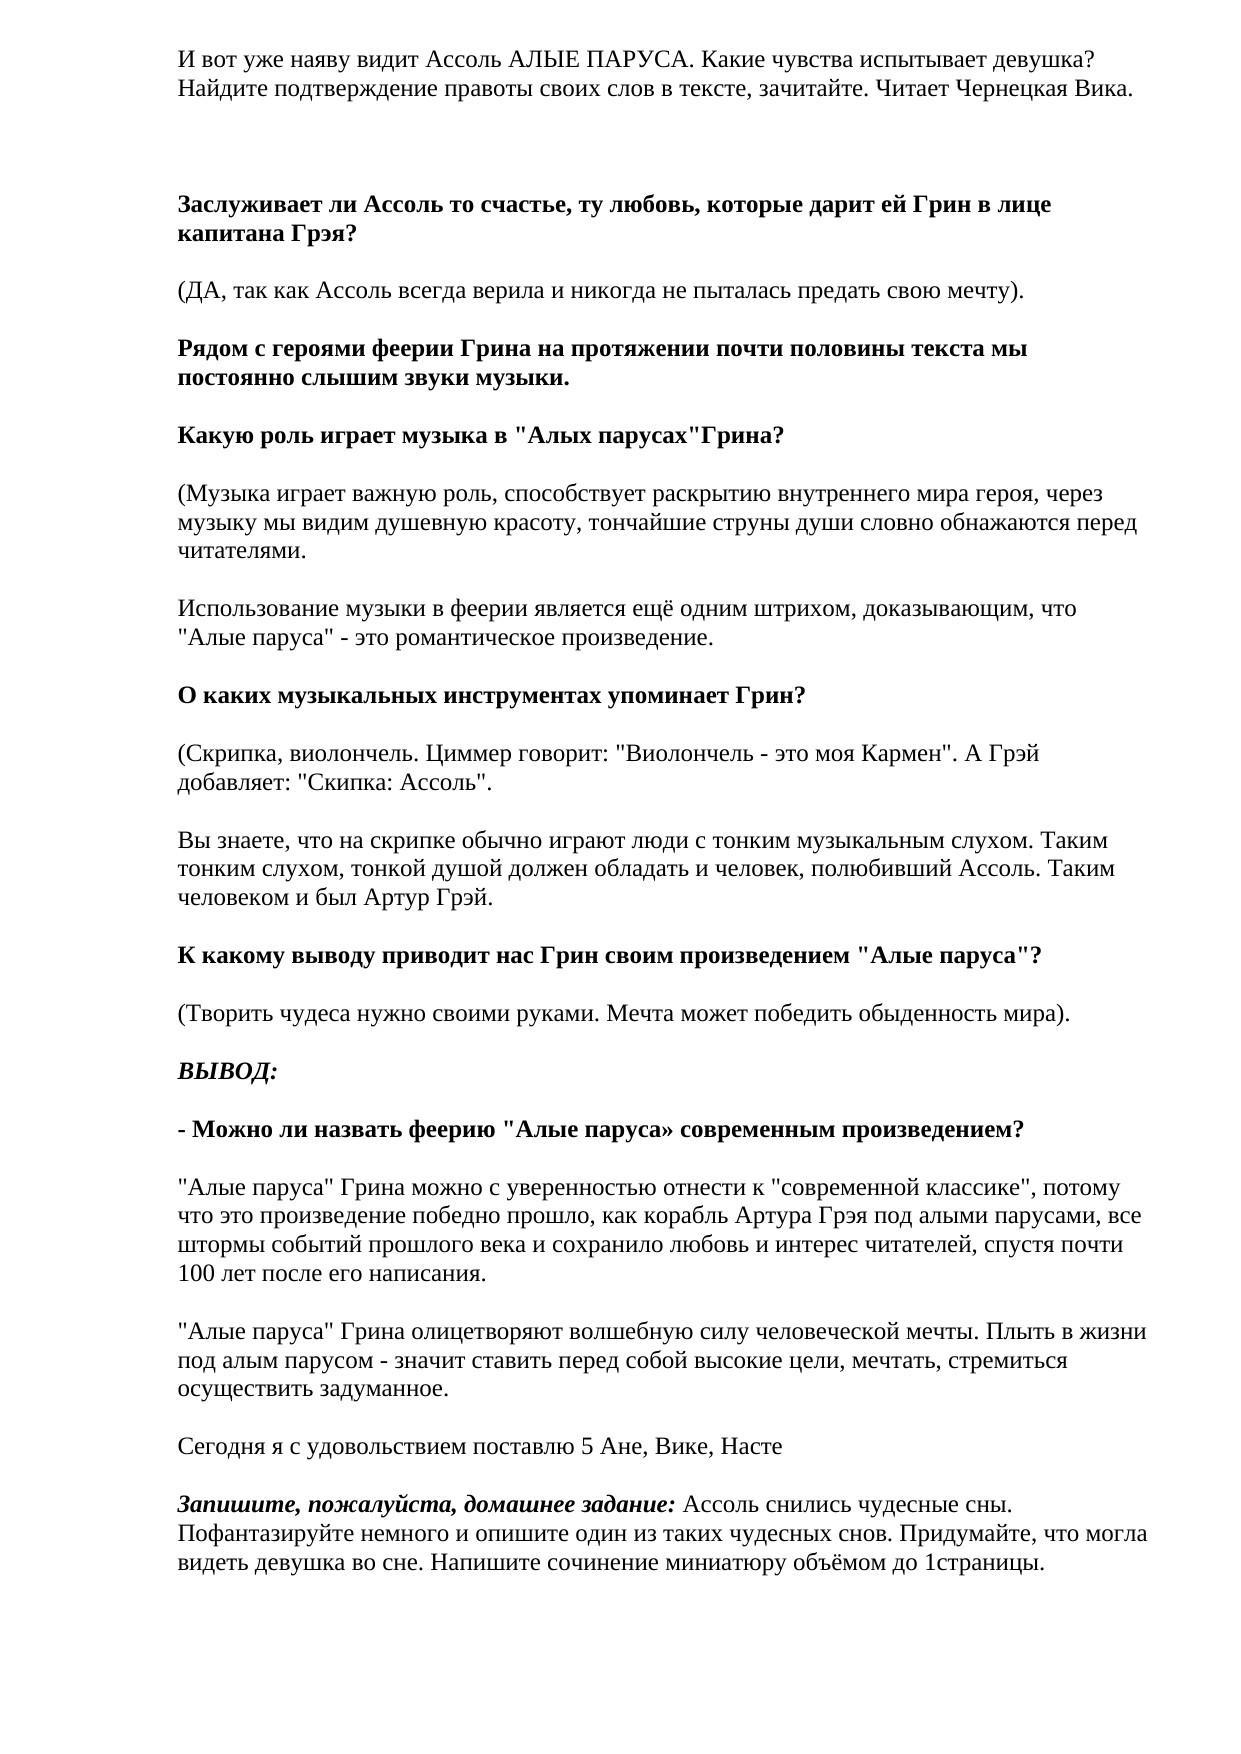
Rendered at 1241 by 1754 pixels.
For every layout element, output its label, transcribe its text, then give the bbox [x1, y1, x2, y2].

text Какую роль играет музыка в "Алых парусах"Грина? [177, 420, 1152, 449]
text (Музыка играет важную роль, способствует раскрытию внутреннего мира героя, через музыку мы видим душевную красоту, тончайшие струны души словно обнажаются перед читателями. [177, 478, 1152, 564]
text И вот уже наяву видит Ассоль АЛЫЕ ПАРУСА. Какие чувства испытывает девушка? Найдите подтверждение правоты своих слов в тексте, зачитайте. Читает Чернецкая Вика. [177, 44, 1152, 102]
text Вы знаете, что на скрипке обычно играют люди с тонким музыкальным слухом. Таким тонким слухом, тонкой душой должен обладать и человек, полюбивший Ассоль. Таким человеком и был Артур Грэй. [177, 825, 1152, 911]
text Запишите, пожалуйста, домашнее задание: Ассоль снились чудесные сны. Пофантазируйте немного и опишите один из таких чудесных снов. Придумайте, что могла видеть девушка во сне. Напишите сочинение миниатюру объёмом до 1страницы. [177, 1489, 1152, 1576]
text "Алые паруса" Грина можно с уверенностью отнести к "современной классике", потому что это произведение победно прошло, как корабль Артура Грэя под алыми парусами, все штормы событий прошлого века и сохранило любовь и интерес читателей, спустя почти 100 лет после его написания. [177, 1172, 1152, 1287]
text "Алые паруса" Грина олицетворяют волшебную силу человеческой мечты. Плыть в жизни под алым парусом - значит ставить перед собой высокие цели, мечтать, стремиться осуществить задуманное. [177, 1316, 1152, 1402]
text Использование музыки в феерии является ещё одним штрихом, доказывающим, что "Алые паруса" - это романтическое произведение. [177, 593, 1152, 651]
text Сегодня я с удовольствием поставлю 5 Ане, Вике, Насте [177, 1431, 1152, 1460]
text Рядом с героями феерии Грина на протяжении почти половины текста мы постоянно слышим звуки музыки. [177, 333, 1152, 391]
text (ДА, так как Ассоль всегда верила и никогда не пыталась предать свою мечту). [177, 276, 1152, 304]
text О каких музыкальных инструментах упоминает Грин? [177, 680, 1152, 709]
text К какому выводу приводит нас Грин своим произведением "Алые паруса"? [177, 940, 1152, 969]
text Заслуживает ли Ассоль то счастье, ту любовь, которые дарит ей Грин в лице капитана Грэя? [177, 189, 1152, 246]
text ВЫВОД: [177, 1056, 1152, 1085]
text (Скрипка, виолончель. Циммер говорит: "Виолончель - это моя Кармен". А Грэй добавляет: "Скипка: Ассоль". [177, 738, 1152, 796]
text (Творить чудеса нужно своими руками. Мечта может победить обыденность мира). [177, 998, 1152, 1027]
text - Можно ли назвать феерию "Алые паруса» современным произведением? [177, 1114, 1152, 1143]
